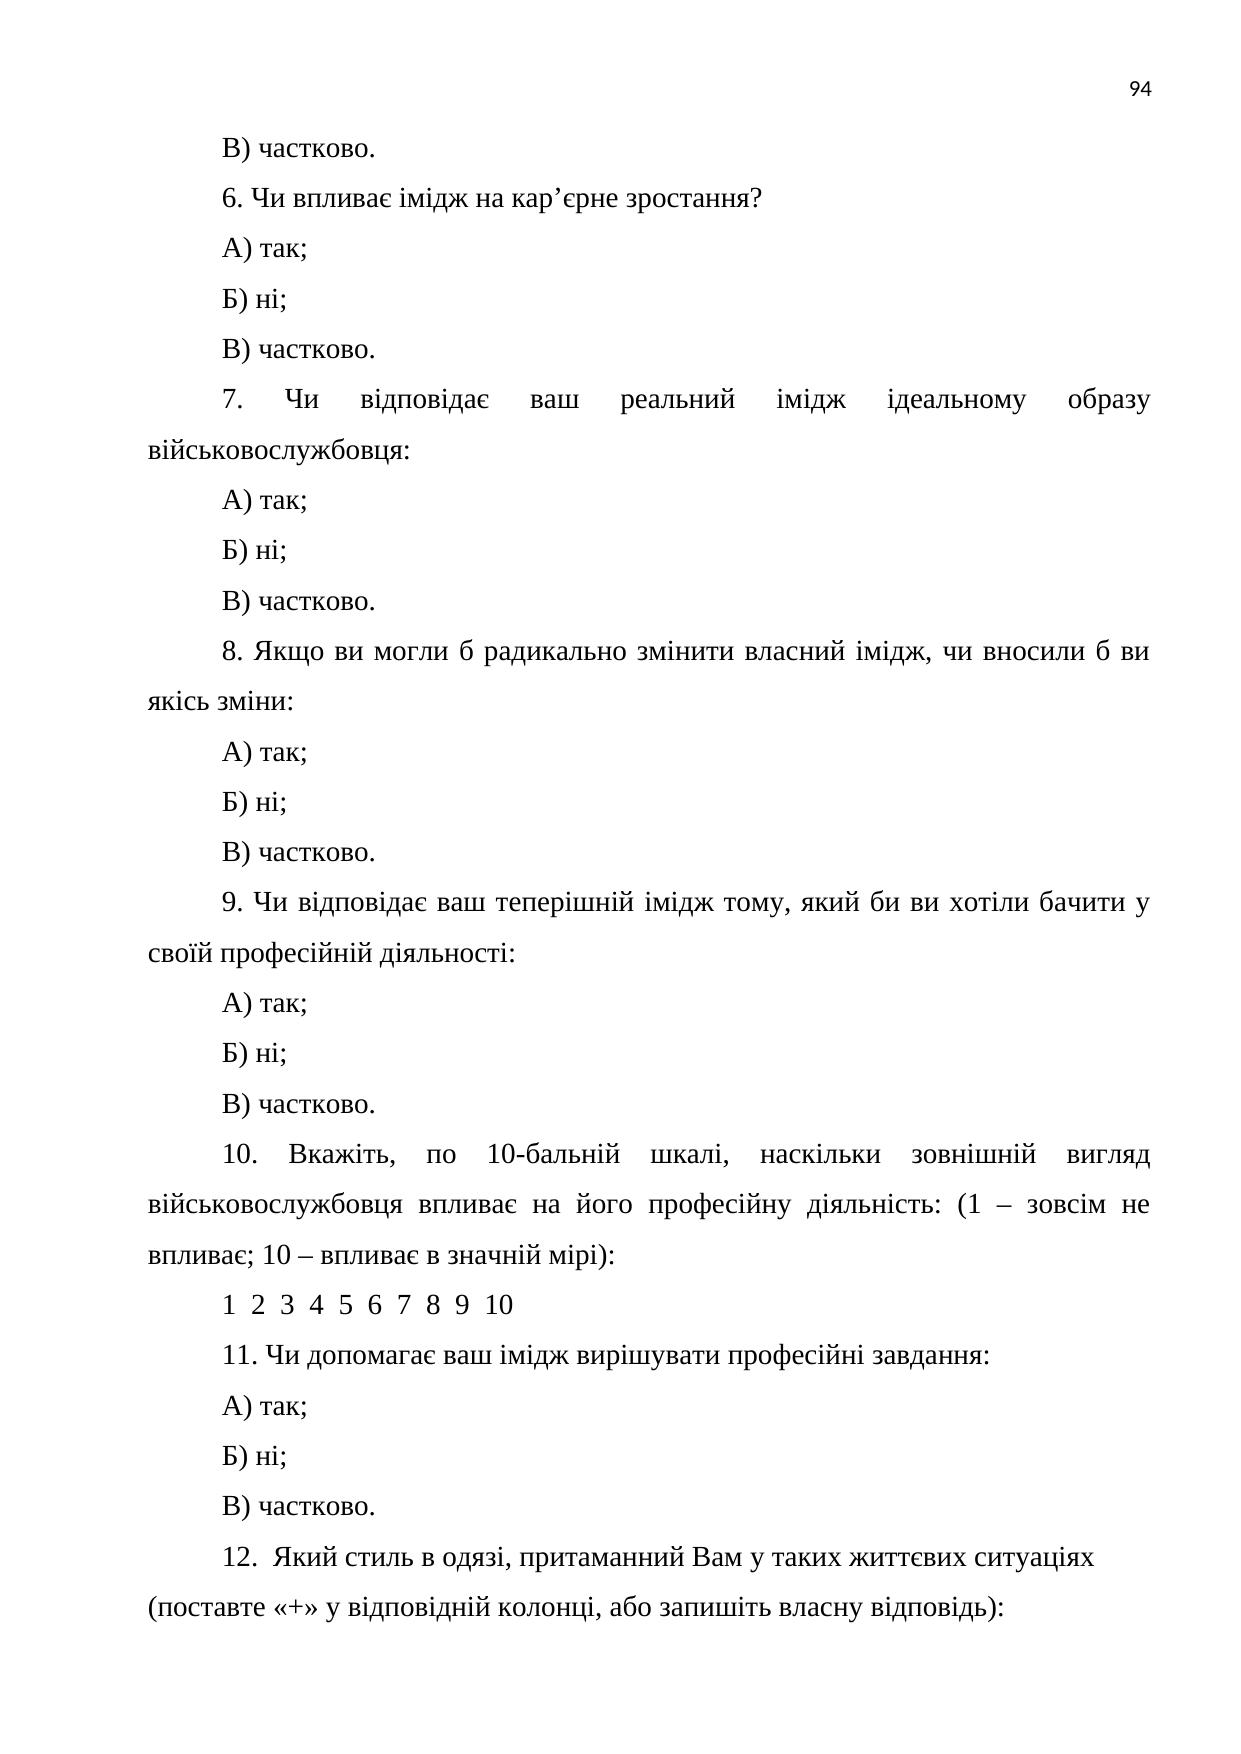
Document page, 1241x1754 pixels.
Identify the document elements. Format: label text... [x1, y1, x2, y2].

text А) так; [148, 1388, 1152, 1421]
text Б) ні; [148, 532, 1152, 566]
text Б) ні; [148, 1438, 1152, 1472]
text В) частково. [148, 834, 1152, 868]
text 9. Чи відповідає ваш теперішній імідж тому, який би ви хотіли бачити у своїй професійній діяльності: [148, 884, 1152, 968]
text 6. Чи впливає імідж на кар’єрне зростання? [148, 180, 1152, 214]
text 10. Вкажіть, по 10-бальній шкалі, наскільки зовнішній вигляд військовослужбовця впливає на його професійну діяльність: (1 – зовсім не впливає; 10 – впливає в значній мірі): [148, 1136, 1152, 1270]
text Б) ні; [148, 281, 1152, 314]
text 8. Якщо ви могли б радикально змінити власний імідж, чи вносили б ви якісь зміни: [148, 633, 1152, 717]
text 7. Чи відповідає ваш реальний імідж ідеальному образу військовослужбовця: [148, 381, 1152, 465]
text В) частково. [148, 331, 1152, 365]
text В) частково. [148, 583, 1152, 616]
text В) частково. [148, 1086, 1152, 1119]
text 12. Який стиль в одязі, притаманний Вам у таких життєвих ситуаціях (поставте «+» у відповідній колонці, або запишіть власну відповідь): [148, 1539, 1152, 1622]
text А) так; [148, 985, 1152, 1019]
text А) так; [148, 734, 1152, 767]
text 11. Чи допомагає ваш імідж вирішувати професійні завдання: [148, 1337, 1152, 1371]
text Б) ні; [148, 1036, 1152, 1069]
text Б) ні; [148, 784, 1152, 817]
text В) частково. [148, 1488, 1152, 1522]
text 1 2 3 4 5 6 7 8 9 10 [148, 1287, 1152, 1321]
text В) частково. [148, 130, 1152, 163]
text А) так; [148, 231, 1152, 264]
text А) так; [148, 482, 1152, 516]
